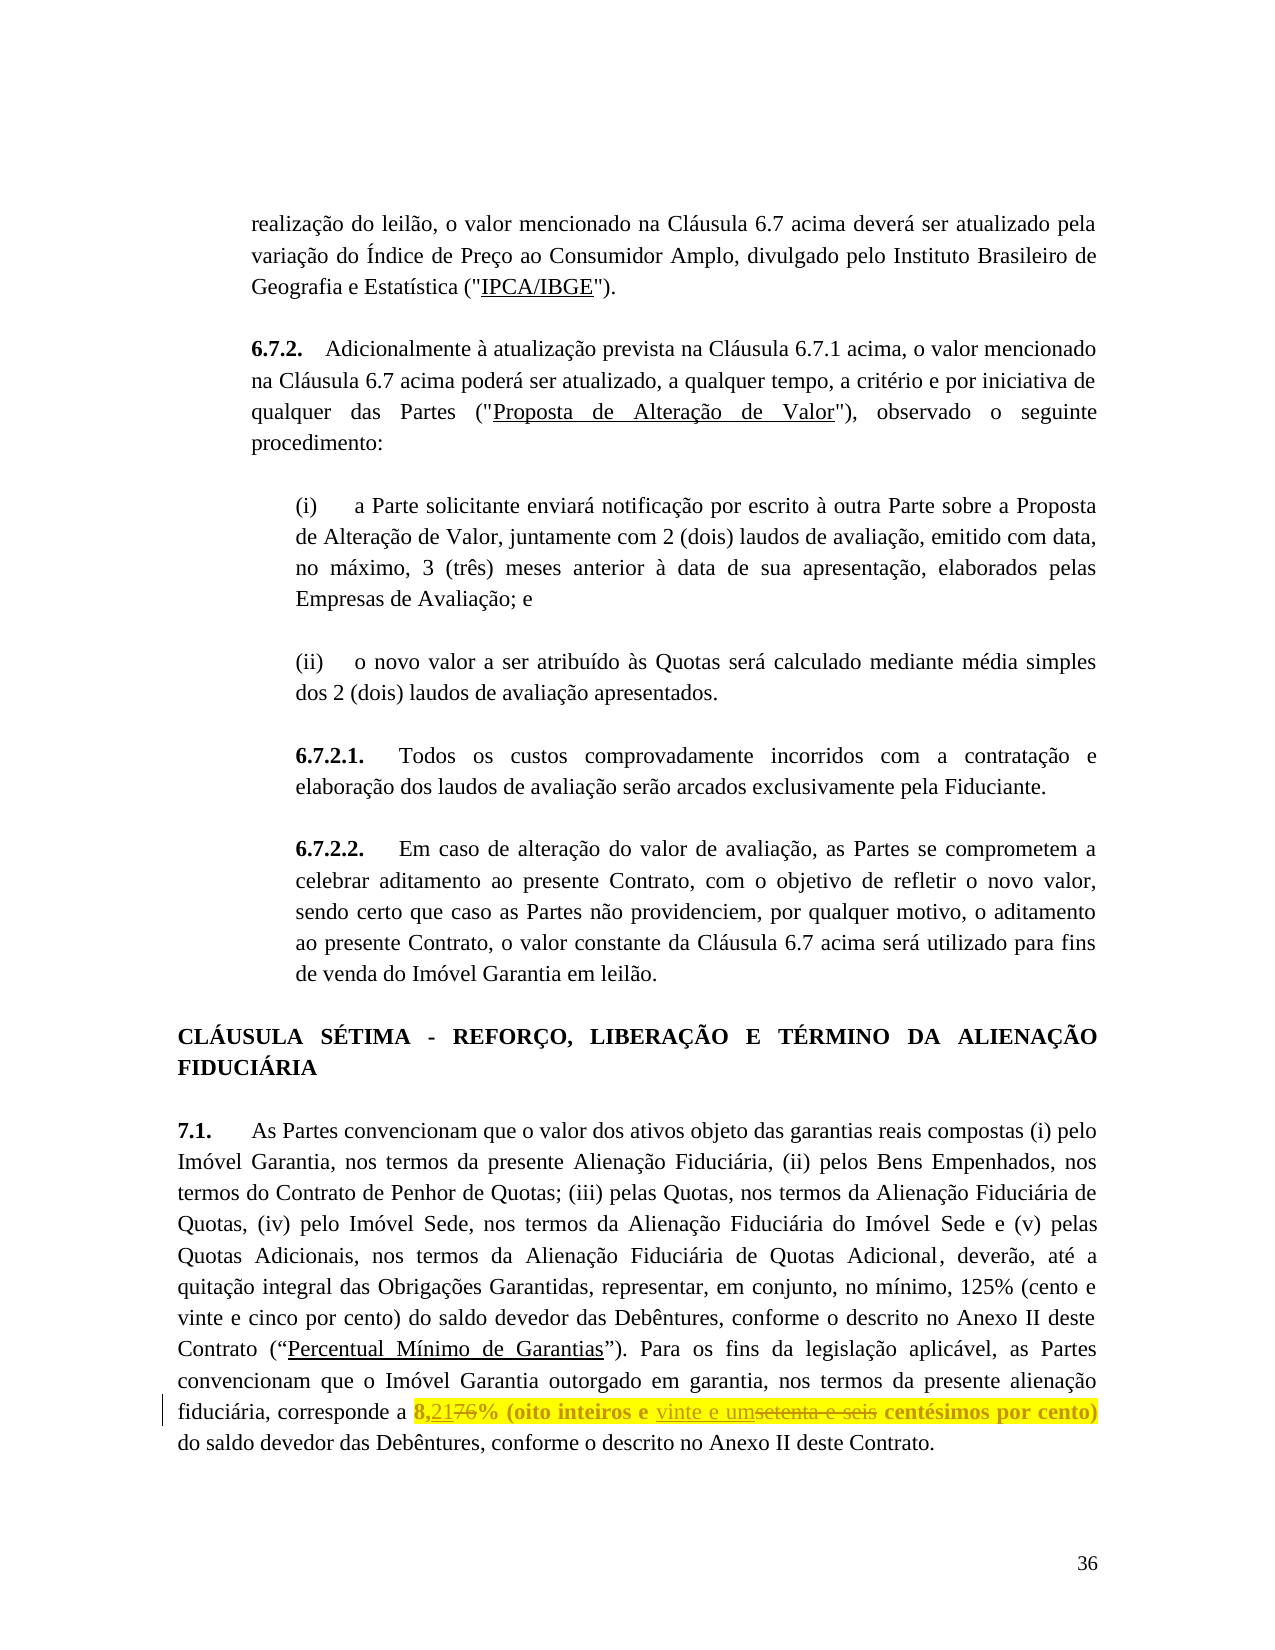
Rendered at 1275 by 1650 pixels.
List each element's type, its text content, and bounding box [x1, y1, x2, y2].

text 6.7.2.1. Todos os custos comprovadamente incorridos com a contratação e elaboração dos laudos de avaliação serão arcados exclusivamente pela Fiduciante. [295, 738, 1098, 801]
text (i) a Parte solicitante enviará notificação por escrito à outra Parte sobre a Proposta de Alteração de Valor, juntamente com 2 (dois) laudos de avaliação, emitido com data, no máximo, 3 (três) meses anterior à data de sua apresentação, elaborados pelas Empresas de Avaliação; e [295, 488, 1098, 613]
text CLÁUSULA SÉTIMA - REFORÇO, LIBERAÇÃO E TÉRMINO DA ALIENAÇÃO FIDUCIÁRIA [177, 1019, 1098, 1082]
text (ii) o novo valor a ser atribuído às Quotas será calculado mediante média simples dos 2 (dois) laudos de avaliação apresentados. [295, 644, 1098, 707]
text 6.7.2. Adicionalmente à atualização prevista na Cláusula 6.7.1 acima, o valor mencionado na Cláusula 6.7 acima poderá ser atualizado, a qualquer tempo, a critério e por iniciativa de qualquer das Partes ("Proposta de Alteração de Valor"), observado o seguinte procedimento: [251, 332, 1098, 457]
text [251, 207, 1098, 301]
text 6.7.2.2. Em caso de alteração do valor de avaliação, as Partes se comprometem a celebrar aditamento ao presente Contrato, com o objetivo de refletir o novo valor, sendo certo que caso as Partes não providenciem, por qualquer motivo, o aditamento ao presente Contrato, o valor constante da Cláusula 6.7 acima será utilizado para fins de venda do Imóvel Garantia em leilão. [295, 832, 1098, 988]
text 7.1. As Partes convencionam que o valor dos ativos objeto das garantias reais compostas (i) pelo Imóvel Garantia, nos termos da presente Alienação Fiduciária, (ii) pelos Bens Empenhados, nos termos do Contrato de Penhor de Quotas; (iii) pelas Quotas, nos termos da Alienação Fiduciária de Quotas, (iv) pelo Imóvel Sede, nos termos da Alienação Fiduciária do Imóvel Sede e (v) pelas Quotas Adicionais, nos termos da Alienação Fiduciária de Quotas Adicional, deverão, até a quitação integral das Obrigações Garantidas, representar, em conjunto, no mínimo, 125% (cento e vinte e cinco por cento) do saldo devedor das Debêntures, conforme o descrito no Anexo II deste Contrato (“Percentual Mínimo de Garantias”). Para os fins da legislação aplicável, as Partes convencionam que o Imóvel Garantia outorgado em garantia, nos termos da presente alienação fiduciária, corresponde a 8,% (oito inteiros e centésimos por cento) do saldo devedor das Debêntures, conforme o descrito no Anexo II deste Contrato. [177, 1113, 1098, 1457]
